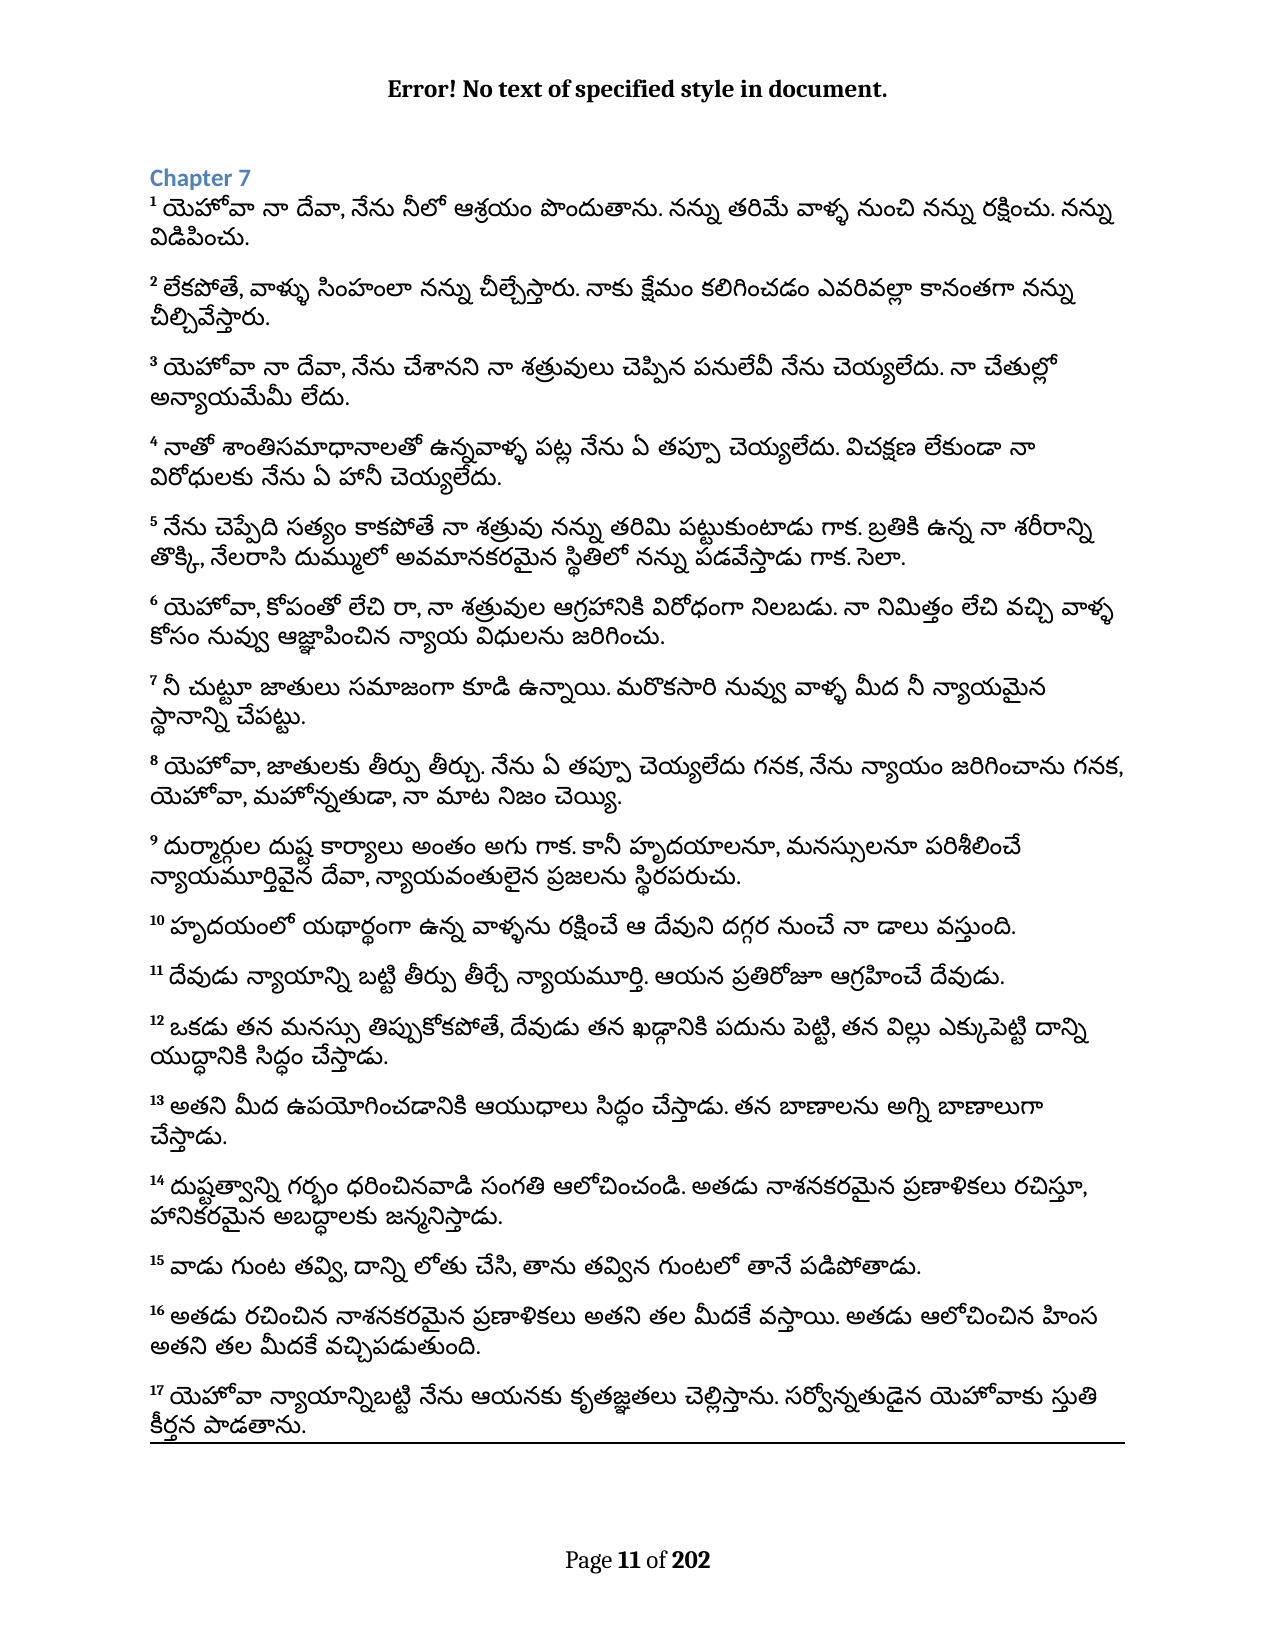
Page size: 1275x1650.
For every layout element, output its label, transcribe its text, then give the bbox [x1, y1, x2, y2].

text 12 ఒకడు తన మనస్సు తిప్పుకోకపోతే, దేవుడు తన ఖడ్గానికి పదును పెట్టి, తన విల్లు ఎక్కుపెట్టి దాన్ని యుద్ధానికి సిద్ధం చేస్తాడు. [150, 1012, 1125, 1071]
text 13 అతని మీద ఉపయోగించడానికి ఆయుధాలు సిద్ధం చేస్తాడు. తన బాణాలను అగ్ని బాణాలుగా చేస్తాడు. [150, 1092, 1125, 1151]
text 9 దుర్మార్గుల దుష్ట కార్యాలు అంతం అగు గాక. కానీ హృదయాలనూ, మనస్సులనూ పరిశీలించే న్యాయమూర్తివైన దేవా, న్యాయవంతులైన ప్రజలను స్థిరపరుచు. [150, 831, 1125, 890]
text 2 లేకపోతే, వాళ్ళు సింహంలా నన్ను చీల్చేస్తారు. నాకు క్షేమం కలిగించడం ఎవరివల్లా కానంతగా నన్ను చీల్చివేస్తారు. [150, 273, 1125, 332]
text 1 యెహోవా నా దేవా, నేను నీలో ఆశ్రయం పొందుతాను. నన్ను తరిమే వాళ్ళ నుంచి నన్ను రక్షించు. నన్ను విడిపించు. [150, 193, 1125, 252]
text 5 నేను చెప్పేది సత్యం కాకపోతే నా శత్రువు నన్ను తరిమి పట్టుకుంటాడు గాక. బ్రతికి ఉన్న నా శరీరాన్ని తొక్కి, నేలరాసి దుమ్ములో అవమానకరమైన స్థితిలో నన్ను పడవేస్తాడు గాక. సెలా. [150, 512, 1125, 571]
text 10 హృదయంలో యథార్థంగా ఉన్న వాళ్ళను రక్షించే ఆ దేవుని దగ్గర నుంచే నా డాలు వస్తుంది. [150, 911, 1125, 941]
text 14 దుష్టత్వాన్ని గర్భం ధరించినవాడి సంగతి ఆలోచించండి. అతడు నాశనకరమైన ప్రణాళికలు రచిస్తూ, హానికరమైన అబద్ధాలకు జన్మనిస్తాడు. [150, 1171, 1125, 1230]
text 7 నీ చుట్టూ జాతులు సమాజంగా కూడి ఉన్నాయి. మరొకసారి నువ్వు వాళ్ళ మీద నీ న్యాయమైన స్థానాన్ని చేపట్టు. [150, 672, 1125, 731]
text 3 యెహోవా నా దేవా, నేను చేశానని నా శత్రువులు చెప్పిన పనులేవీ నేను చెయ్యలేదు. నా చేతుల్లో అన్యాయమేమీ లేదు. [150, 353, 1125, 412]
text 11 దేవుడు న్యాయాన్ని బట్టి తీర్పు తీర్చే న్యాయమూర్తి. ఆయన ప్రతిరోజూ ఆగ్రహించే దేవుడు. [150, 961, 1125, 991]
text 16 అతడు రచించిన నాశనకరమైన ప్రణాళికలు అతని తల మీదకే వస్తాయి. అతడు ఆలోచించిన హింస అతని తల మీదకే వచ్చిపడుతుంది. [150, 1301, 1125, 1360]
text 8 యెహోవా, జాతులకు తీర్పు తీర్చు. నేను ఏ తప్పూ చెయ్యలేదు గనక, నేను న్యాయం జరిగించాను గనక, యెహోవా, మహోన్నతుడా, నా మాట నిజం చెయ్యి. [150, 752, 1125, 811]
text 4 నాతో శాంతిసమాధానాలతో ఉన్నవాళ్ళ పట్ల నేను ఏ తప్పూ చెయ్యలేదు. విచక్షణ లేకుండా నా విరోధులకు నేను ఏ హానీ చెయ్యలేదు. [150, 432, 1125, 491]
subtitle Chapter 7 [150, 162, 1125, 193]
text 15 వాడు గుంట తవ్వి, దాన్ని లోతు చేసి, తాను తవ్విన గుంటలో తానే పడిపోతాడు. [150, 1251, 1125, 1281]
text 6 యెహోవా, కోపంతో లేచి రా, నా శత్రువుల ఆగ్రహానికి విరోధంగా నిలబడు. నా నిమిత్తం లేచి వచ్చి వాళ్ళ కోసం నువ్వు ఆజ్ఞాపించిన న్యాయ విధులను జరిగించు. [150, 592, 1125, 651]
text 17 యెహోవా న్యాయాన్నిబట్టి నేను ఆయనకు కృతజ్ఞతలు చెల్లిస్తాను. సర్వోన్నతుడైన యెహోవాకు స్తుతి కీర్తన పాడతాను. [150, 1381, 1125, 1442]
